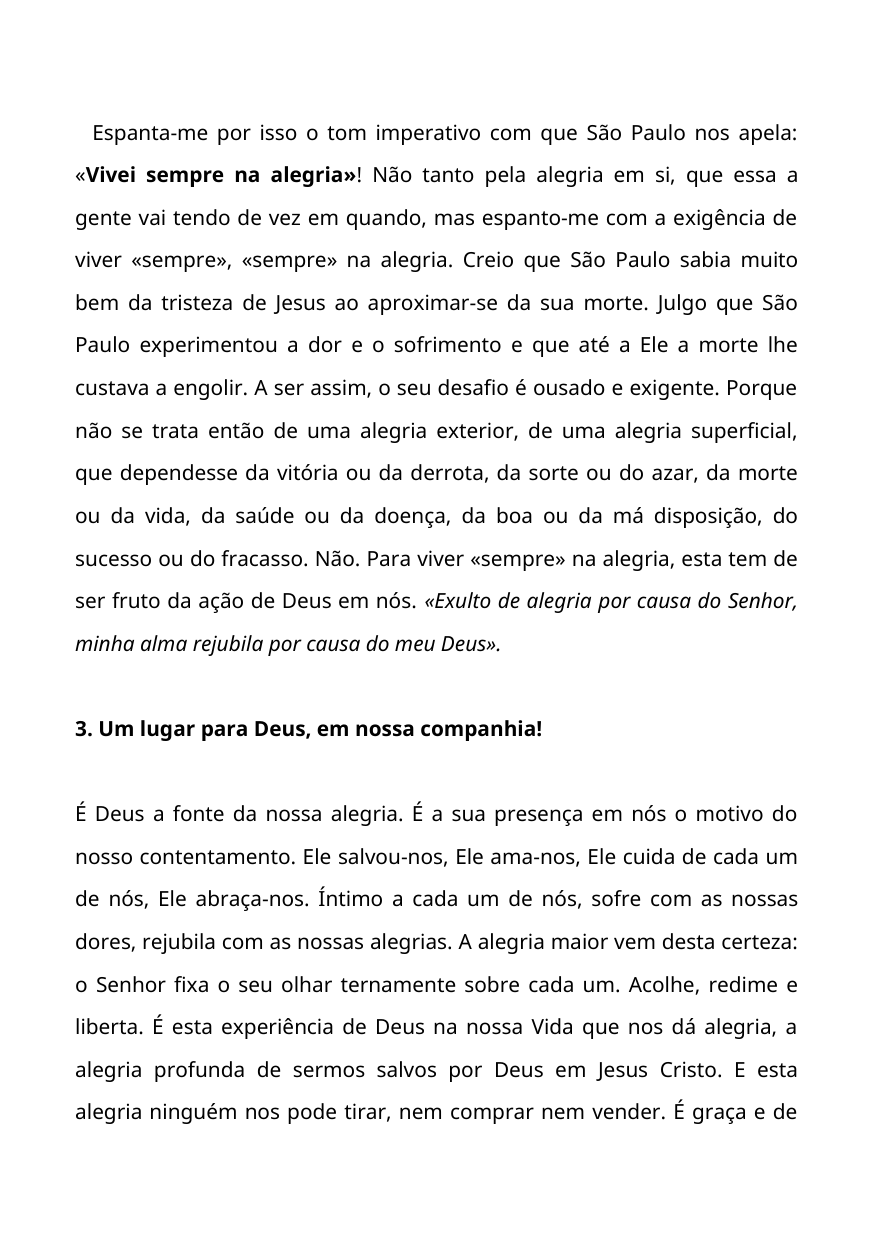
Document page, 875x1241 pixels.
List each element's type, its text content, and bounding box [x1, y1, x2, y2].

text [75, 799, 799, 1126]
text 3. Um lugar para Deus, em nossa companhia! [75, 714, 799, 742]
text Espanta-me por isso o tom imperativo com que São Paulo nos apela: «Vivei sempre na alegria»! Não tanto pela alegria em si, que essa a gente vai tendo de vez em quando, mas espanto-me com a exigência de viver «sempre», «sempre» na alegria. Creio que São Paulo sabia muito bem da tristeza de Jesus ao aproximar-se da sua morte. Julgo que São Paulo experimentou a dor e o sofrimento e que até a Ele a morte lhe custava a engolir. A ser assim, o seu desafio é ousado e exigente. Porque não se trata então de uma alegria exterior, de uma alegria superficial, que dependesse da vitória ou da derrota, da sorte ou do azar, da morte ou da vida, da saúde ou da doença, da boa ou da má disposição, do sucesso ou do fracasso. Não. Para viver «sempre» na alegria, esta tem de ser fruto da ação de Deus em nós. «Exulto de alegria por causa do Senhor, minha alma rejubila por causa do meu Deus». [75, 118, 799, 657]
